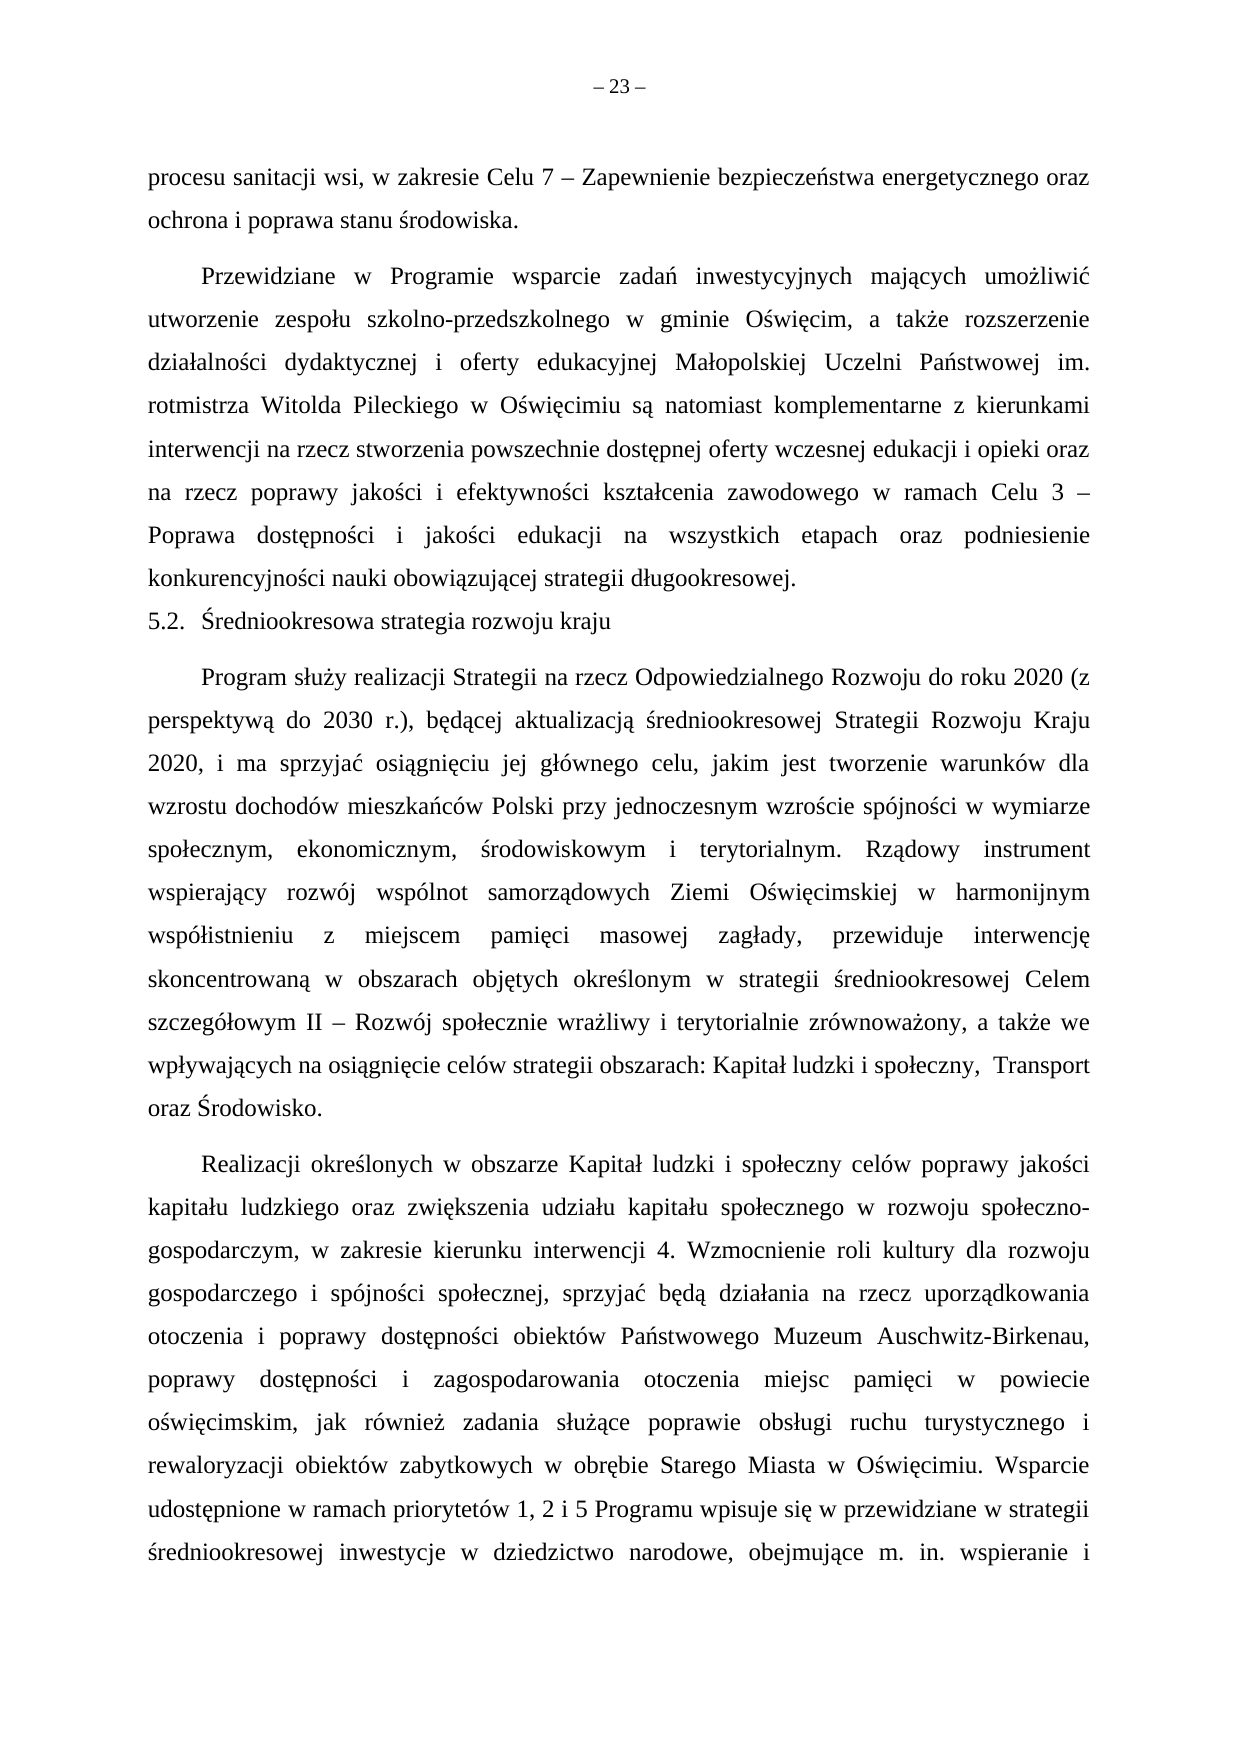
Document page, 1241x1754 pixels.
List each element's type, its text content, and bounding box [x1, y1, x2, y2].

text Program służy realizacji Strategii na rzecz Odpowiedzialnego Rozwoju do roku 2020 (z perspektywą do 2030 r.), będącej aktualizacją średniookresowej Strategii Rozwoju Kraju 2020, i ma sprzyjać osiągnięciu jej głównego celu, jakim jest tworzenie warunków dla wzrostu dochodów mieszkańców Polski przy jednoczesnym wzroście spójności w wymiarze społecznym, ekonomicznym, środowiskowym i terytorialnym. Rządowy instrument wspierający rozwój wspólnot samorządowych Ziemi Oświęcimskiej w harmonijnym współistnieniu z miejscem pamięci masowej zagłady, przewiduje interwencję skoncentrowaną w obszarach objętych określonym w strategii średniookresowej Celem szczegółowym II – Rozwój społecznie wrażliwy i terytorialnie zrównoważony, a także we wpływających na osiągnięcie celów strategii obszarach: Kapitał ludzki i społeczny, Transport oraz Środowisko. [148, 662, 1091, 1122]
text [148, 162, 1091, 234]
text Przewidziane w Programie wsparcie zadań inwestycyjnych mających umożliwić utworzenie zespołu szkolno-przedszkolnego w gminie Oświęcim, a także rozszerzenie działalności dydaktycznej i oferty edukacyjnej Małopolskiej Uczelni Państwowej im. rotmistrza Witolda Pileckiego w Oświęcimiu są natomiast komplementarne z kierunkami interwencji na rzecz stworzenia powszechnie dostępnej oferty wczesnej edukacji i opieki oraz na rzecz poprawy jakości i efektywności kształcenia zawodowego w ramach Celu 3 – Poprawa dostępności i jakości edukacji na wszystkich etapach oraz podniesienie konkurencyjności nauki obowiązującej strategii długookresowej. [148, 261, 1091, 592]
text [148, 1149, 1091, 1566]
text 5.2. Średniookresowa strategia rozwoju kraju [148, 606, 1091, 635]
